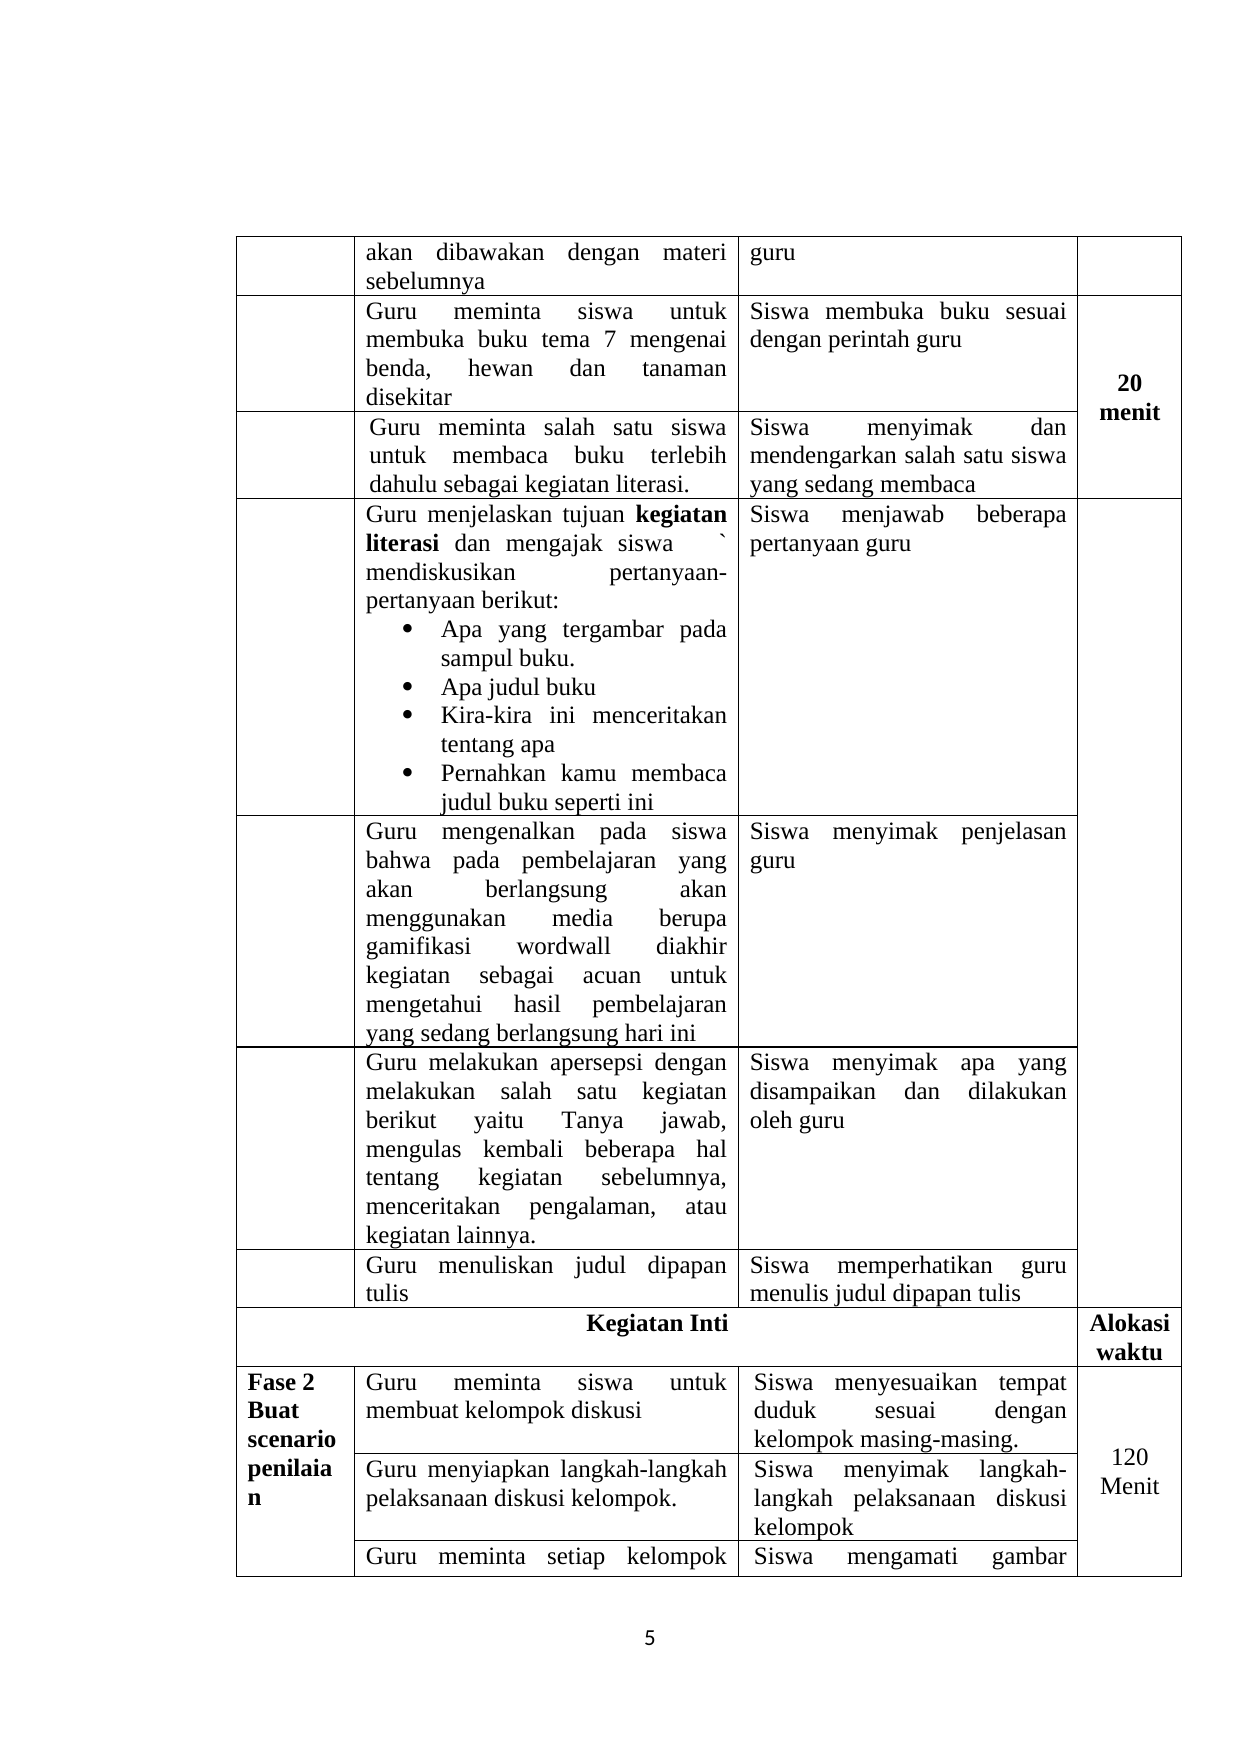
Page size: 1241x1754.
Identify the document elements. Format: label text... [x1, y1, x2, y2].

table_cell Kegiatan Inti [237, 1308, 1077, 1366]
table_cell Siswa menyesuaikan tempat duduk sesuai dengan kelompok masing-masing. [739, 1367, 1077, 1453]
table_cell Guru menuliskan judul dipapan tulis [355, 1250, 738, 1307]
table_cell [237, 1048, 354, 1249]
table_cell [237, 816, 354, 1046]
table_cell Siswa menyimak apa yang disampaikan dan dilakukan oleh guru [739, 1048, 1077, 1249]
table_cell [237, 296, 354, 411]
table_cell Guru meminta siswa untuk membuka buku tema 7 mengenai benda, hewan dan tanaman disekitar [355, 296, 738, 411]
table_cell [739, 1541, 1077, 1576]
table_cell Guru menjelaskan tujuan kegiatan literasi dan mengajak siswa ` mendiskusikan pertanyaan-pertanyaan berikut: Apa yang tergambar pada sampul buku. Apa judul buku Kira-kira ini menceritakan tentang apa Pernahkan kamu membaca judul buku seperti ini [355, 499, 738, 815]
table_cell Siswa menyimak dan mendengarkan salah satu siswa yang sedang membaca [739, 412, 1077, 498]
table_cell Siswa memperhatikan guru menulis judul dipapan tulis [739, 1250, 1077, 1307]
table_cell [355, 1541, 738, 1576]
table_cell 20 menit [1078, 296, 1181, 498]
table_cell Siswa menyimak penjelasan guru [739, 816, 1077, 1046]
table_cell Alokasi waktu [1078, 1308, 1181, 1366]
table_cell [1078, 499, 1181, 1307]
table_cell Guru melakukan apersepsi dengan melakukan salah satu kegiatan berikut yaitu Tanya jawab, mengulas kembali beberapa hal tentang kegiatan sebelumnya, menceritakan pengalaman, atau kegiatan lainnya. [355, 1048, 738, 1249]
table_cell Siswa membuka buku sesuai dengan perintah guru [739, 296, 1077, 411]
table_cell Siswa menjawab beberapa pertanyaan guru [739, 499, 1077, 815]
table_cell Fase 2 Buat scenario penilaian [237, 1367, 354, 1576]
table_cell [355, 237, 738, 295]
table_cell Guru mengenalkan pada siswa bahwa pada pembelajaran yang akan berlangsung akan menggunakan media berupa gamifikasi wordwall diakhir kegiatan sebagai acuan untuk mengetahui hasil pembelajaran yang sedang berlangsung hari ini [355, 816, 738, 1046]
table_cell Guru meminta salah satu siswa untuk membaca buku terlebih dahulu sebagai kegiatan literasi. [355, 412, 738, 498]
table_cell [739, 237, 1077, 295]
table_cell 120 Menit [1078, 1367, 1181, 1576]
table_cell Guru menyiapkan langkah-langkah pelaksanaan diskusi kelompok. [355, 1454, 738, 1540]
table_cell Guru meminta siswa untuk membuat kelompok diskusi [355, 1367, 738, 1453]
table_cell [237, 1250, 354, 1307]
table_cell Siswa menyimak langkah-langkah pelaksanaan diskusi kelompok [739, 1454, 1077, 1540]
table_cell [237, 499, 354, 815]
table_cell [237, 412, 354, 498]
